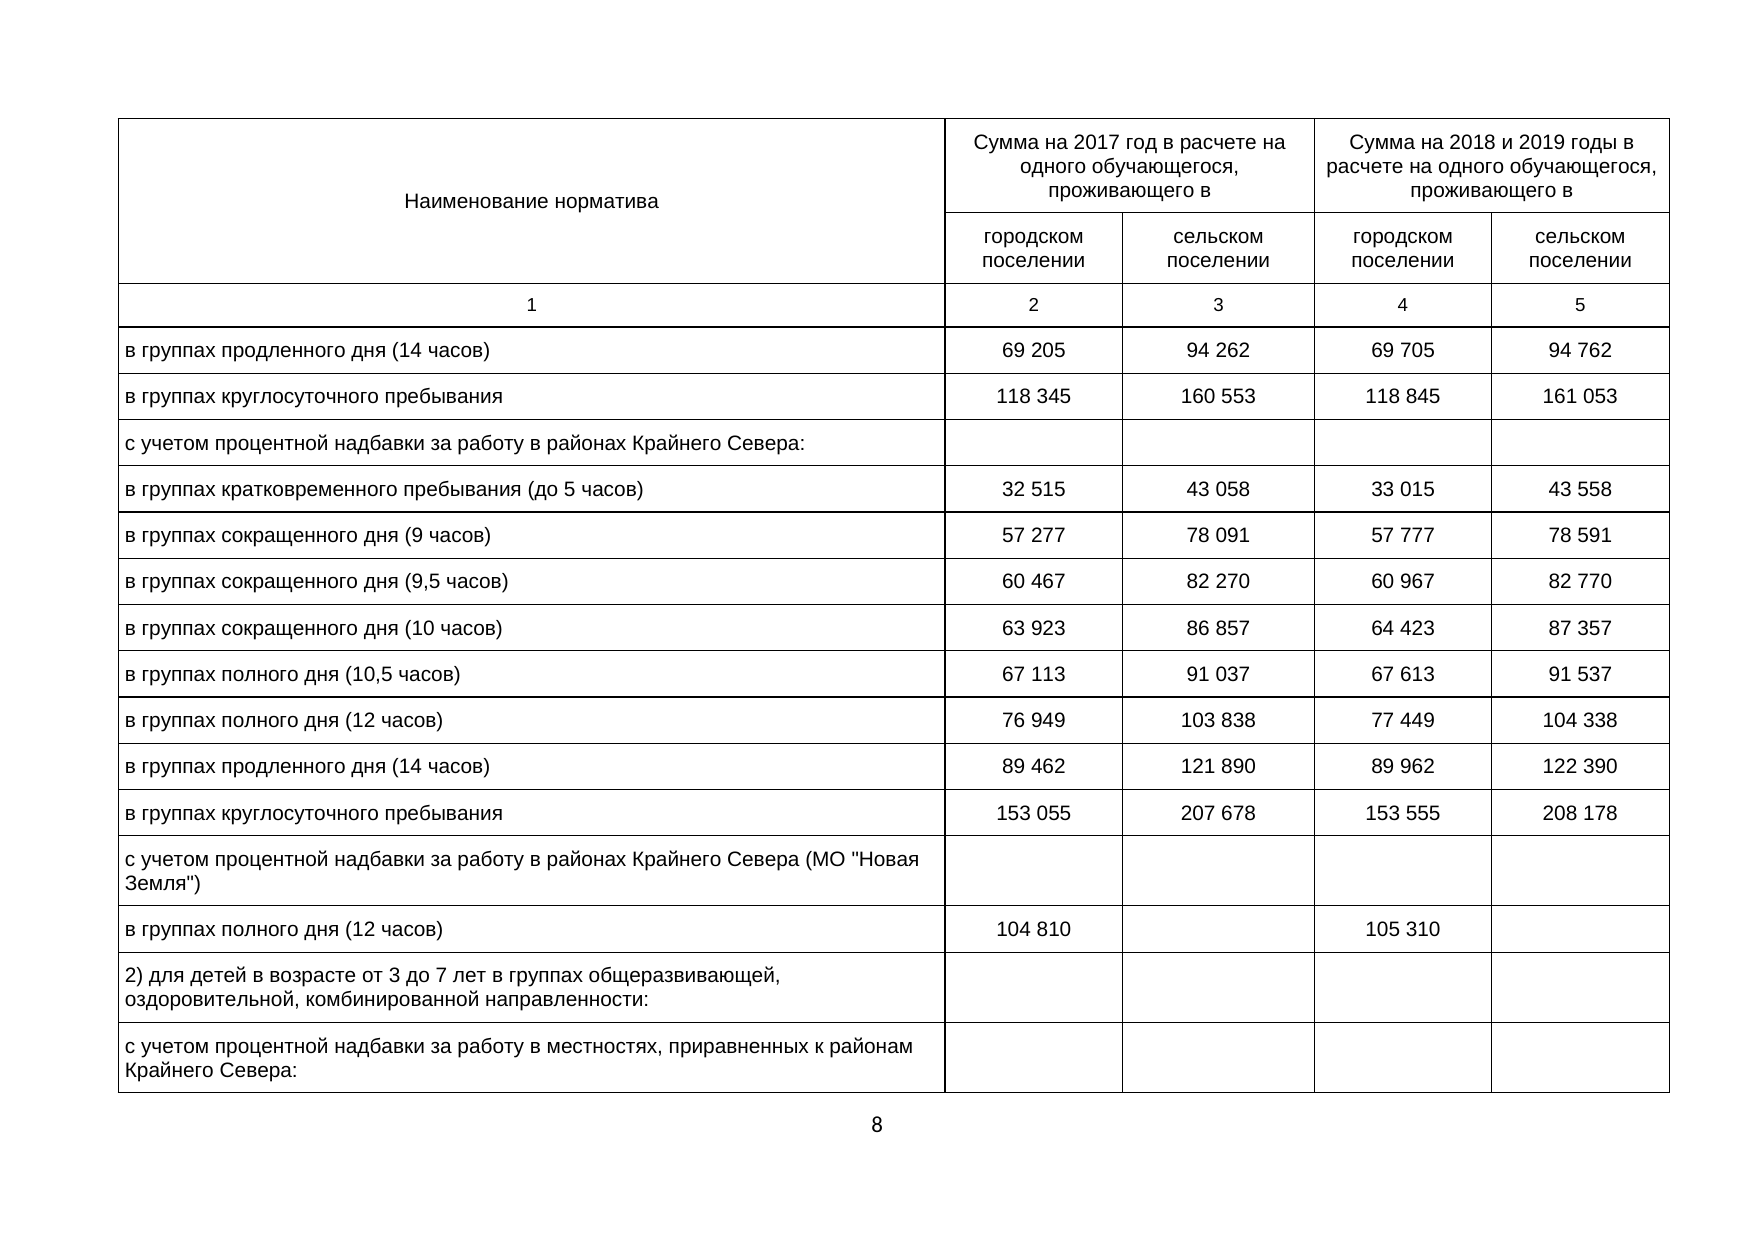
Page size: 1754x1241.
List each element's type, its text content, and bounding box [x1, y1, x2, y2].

table_cell городском поселении [946, 213, 1122, 282]
table_cell 160 553 [1123, 374, 1314, 419]
table_cell [1123, 420, 1314, 465]
table_cell 76 949 [946, 698, 1122, 743]
table_cell в группах полного дня (12 часов) [119, 906, 944, 952]
table_cell 89 462 [946, 744, 1122, 789]
table_cell с учетом процентной надбавки за работу в районах Крайнего Севера (МО "Новая Земля") [119, 836, 944, 905]
table_cell 82 270 [1123, 559, 1314, 604]
table_cell 78 091 [1123, 513, 1314, 558]
table_cell 208 178 [1492, 790, 1669, 835]
table_cell 1 [119, 284, 944, 326]
table_cell [946, 420, 1122, 465]
table_cell в группах продленного дня (14 часов) [119, 328, 944, 373]
table_cell сельском поселении [1123, 213, 1314, 282]
table_cell 5 [1492, 284, 1669, 326]
table_cell в группах сокращенного дня (9 часов) [119, 513, 944, 558]
table_cell [1123, 1023, 1314, 1092]
table_cell с учетом процентной надбавки за работу в местностях, приравненных к районам Крайнего Севера: [119, 1023, 944, 1092]
table_cell в группах полного дня (10,5 часов) [119, 651, 944, 696]
table_cell 161 053 [1492, 374, 1669, 419]
table_header Наименование норматива [119, 119, 944, 282]
table_cell 67 613 [1315, 651, 1491, 696]
table_cell 33 015 [1315, 466, 1491, 511]
table_cell 87 357 [1492, 605, 1669, 650]
table_cell в группах круглосуточного пребывания [119, 374, 944, 419]
table_cell в группах полного дня (12 часов) [119, 698, 944, 743]
table_cell [1492, 420, 1669, 465]
table_cell 153 055 [946, 790, 1122, 835]
table_cell сельском поселении [1492, 213, 1669, 282]
table_cell 32 515 [946, 466, 1122, 511]
table_cell 69 705 [1315, 328, 1491, 373]
table_cell 82 770 [1492, 559, 1669, 604]
table_cell [1123, 953, 1314, 1022]
table_cell городском поселении [1315, 213, 1491, 282]
table_cell с учетом процентной надбавки за работу в районах Крайнего Севера: [119, 420, 944, 465]
table_cell 69 205 [946, 328, 1122, 373]
table_cell 104 810 [946, 906, 1122, 952]
table_cell 67 113 [946, 651, 1122, 696]
table_cell 64 423 [1315, 605, 1491, 650]
table_cell [946, 953, 1122, 1022]
table_cell 60 967 [1315, 559, 1491, 604]
table_cell [1315, 953, 1491, 1022]
table_cell в группах круглосуточного пребывания [119, 790, 944, 835]
table_cell 4 [1315, 284, 1491, 326]
table_header Сумма на 2017 год в расчете на одного обучающегося, проживающего в [946, 119, 1314, 212]
table_cell 2) для детей в возрасте от 3 до 7 лет в группах общеразвивающей, оздоровительной, комбинированной направленности: [119, 953, 944, 1022]
table_cell в группах сокращенного дня (10 часов) [119, 605, 944, 650]
table_cell 43 558 [1492, 466, 1669, 511]
table_cell 122 390 [1492, 744, 1669, 789]
table_cell [1492, 906, 1669, 952]
table_cell 121 890 [1123, 744, 1314, 789]
table_cell 60 467 [946, 559, 1122, 604]
table_cell 94 762 [1492, 328, 1669, 373]
table_cell 105 310 [1315, 906, 1491, 952]
table_cell 118 345 [946, 374, 1122, 419]
table_cell [1123, 906, 1314, 952]
table_cell 103 838 [1123, 698, 1314, 743]
table_cell [1492, 953, 1669, 1022]
table_cell 91 537 [1492, 651, 1669, 696]
table_cell 86 857 [1123, 605, 1314, 650]
table_cell 57 277 [946, 513, 1122, 558]
table_cell [1492, 836, 1669, 905]
table_cell 43 058 [1123, 466, 1314, 511]
table_header Сумма на 2018 и 2019 годы в расчете на одного обучающегося, проживающего в [1315, 119, 1669, 212]
table_cell 91 037 [1123, 651, 1314, 696]
table_cell [946, 1023, 1122, 1092]
table_cell [1492, 1023, 1669, 1092]
table_cell 207 678 [1123, 790, 1314, 835]
table_cell 118 845 [1315, 374, 1491, 419]
table_cell в группах кратковременного пребывания (до 5 часов) [119, 466, 944, 511]
table_cell в группах сокращенного дня (9,5 часов) [119, 559, 944, 604]
table_cell 3 [1123, 284, 1314, 326]
table_cell 2 [946, 284, 1122, 326]
table_cell 57 777 [1315, 513, 1491, 558]
table_cell в группах продленного дня (14 часов) [119, 744, 944, 789]
table_cell [1315, 1023, 1491, 1092]
table_cell 63 923 [946, 605, 1122, 650]
table_cell 104 338 [1492, 698, 1669, 743]
table_cell 77 449 [1315, 698, 1491, 743]
table_cell [1315, 836, 1491, 905]
table_cell 94 262 [1123, 328, 1314, 373]
table_cell [1315, 420, 1491, 465]
table_cell [946, 836, 1122, 905]
table_cell 78 591 [1492, 513, 1669, 558]
table_cell 153 555 [1315, 790, 1491, 835]
table_cell [1123, 836, 1314, 905]
table_cell 89 962 [1315, 744, 1491, 789]
